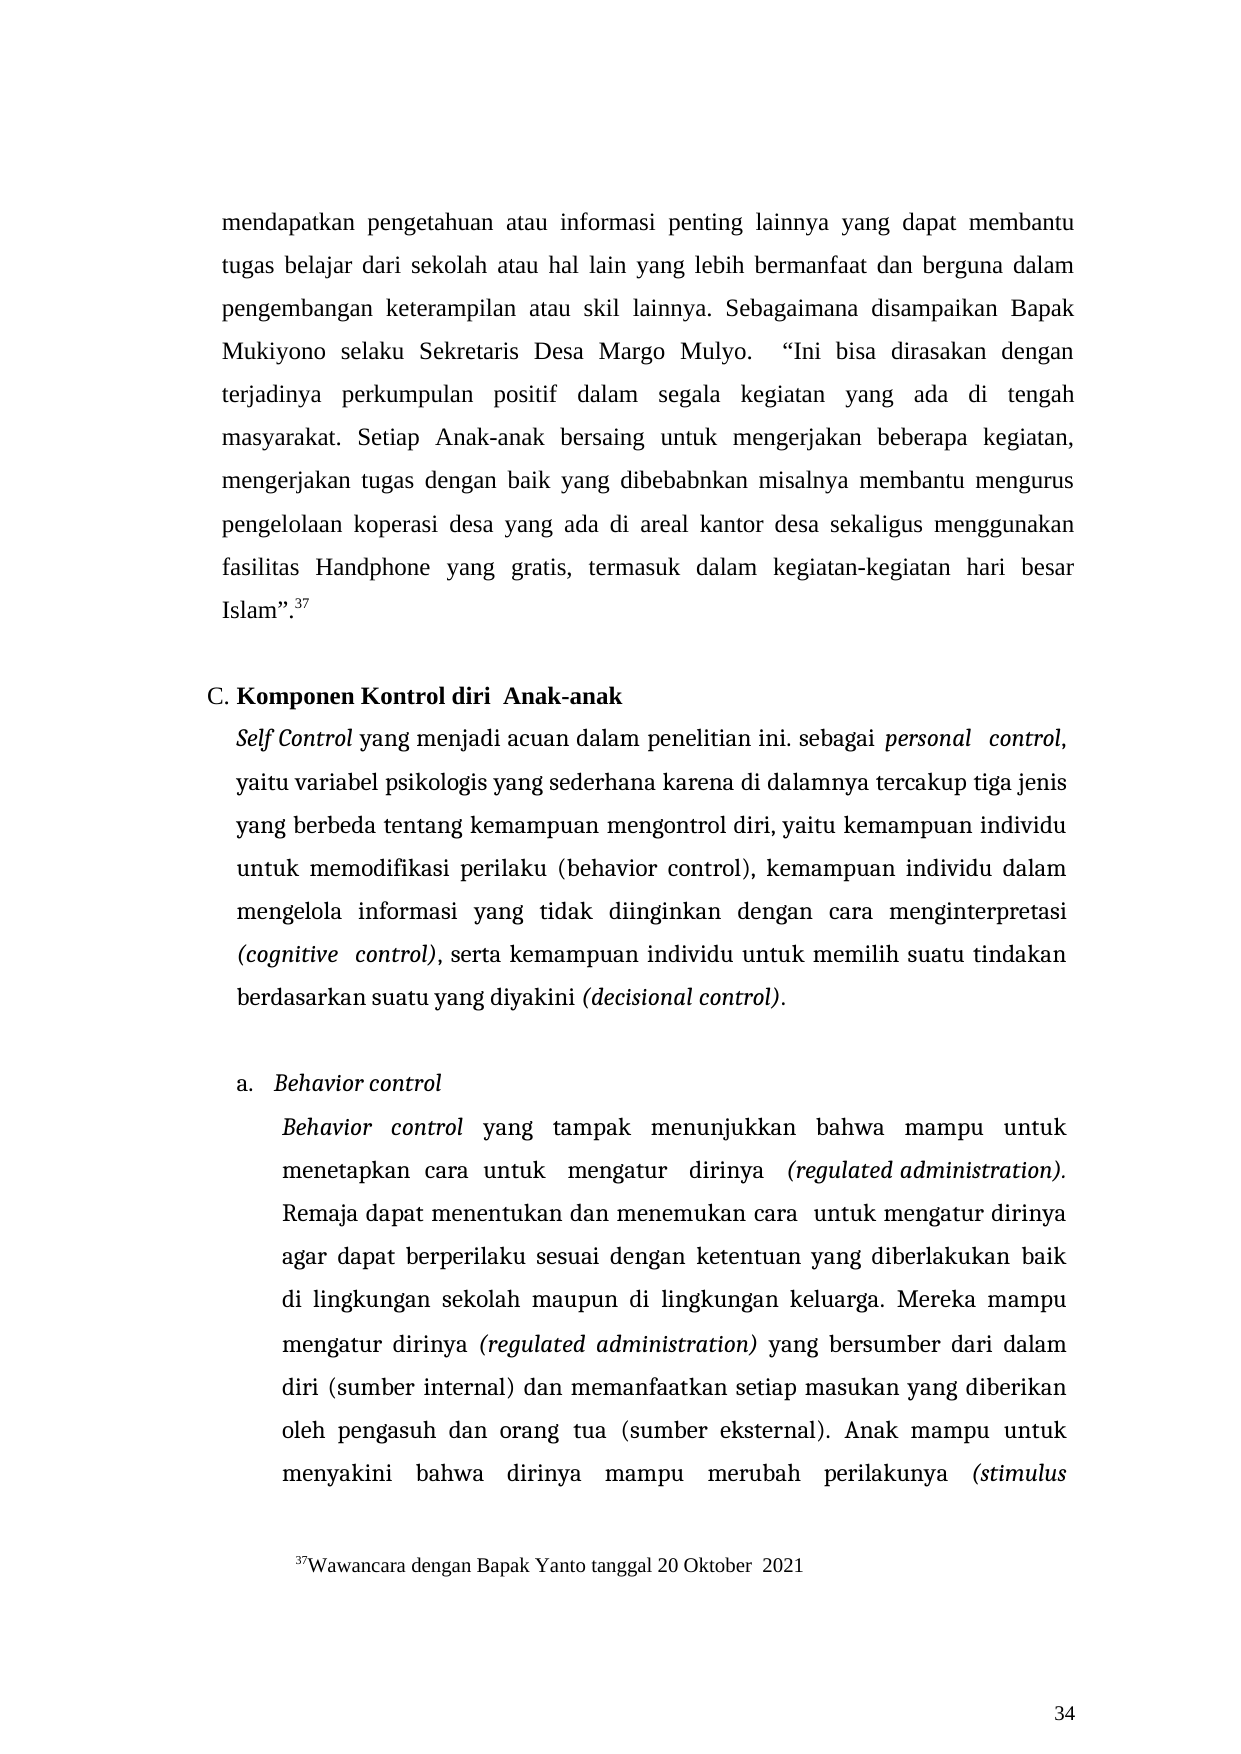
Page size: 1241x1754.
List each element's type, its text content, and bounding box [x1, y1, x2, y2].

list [282, 1112, 1067, 1488]
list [222, 207, 1075, 624]
list Komponen Kontrol diri Anak-anak [207, 681, 1075, 710]
list a. Behavior control [236, 1069, 527, 1098]
list Self Control yang menjadi acuan dalam penelitian ini. sebagai personal control, yaitu variabel psikologis yang sederhana karena di dalamnya tercakup tiga jenis yang berbeda tentang kemampuan mengontrol diri, yaitu kemampuan individu untuk memodifikasi perilaku (behavior control), kemampuan individu dalam mengelola informasi yang tidak diinginkan dengan cara menginterpretasi (cognitive control), serta kemampuan individu untuk memilih suatu tindakan berdasarkan suatu yang diyakini (decisional control). [236, 724, 1067, 1012]
